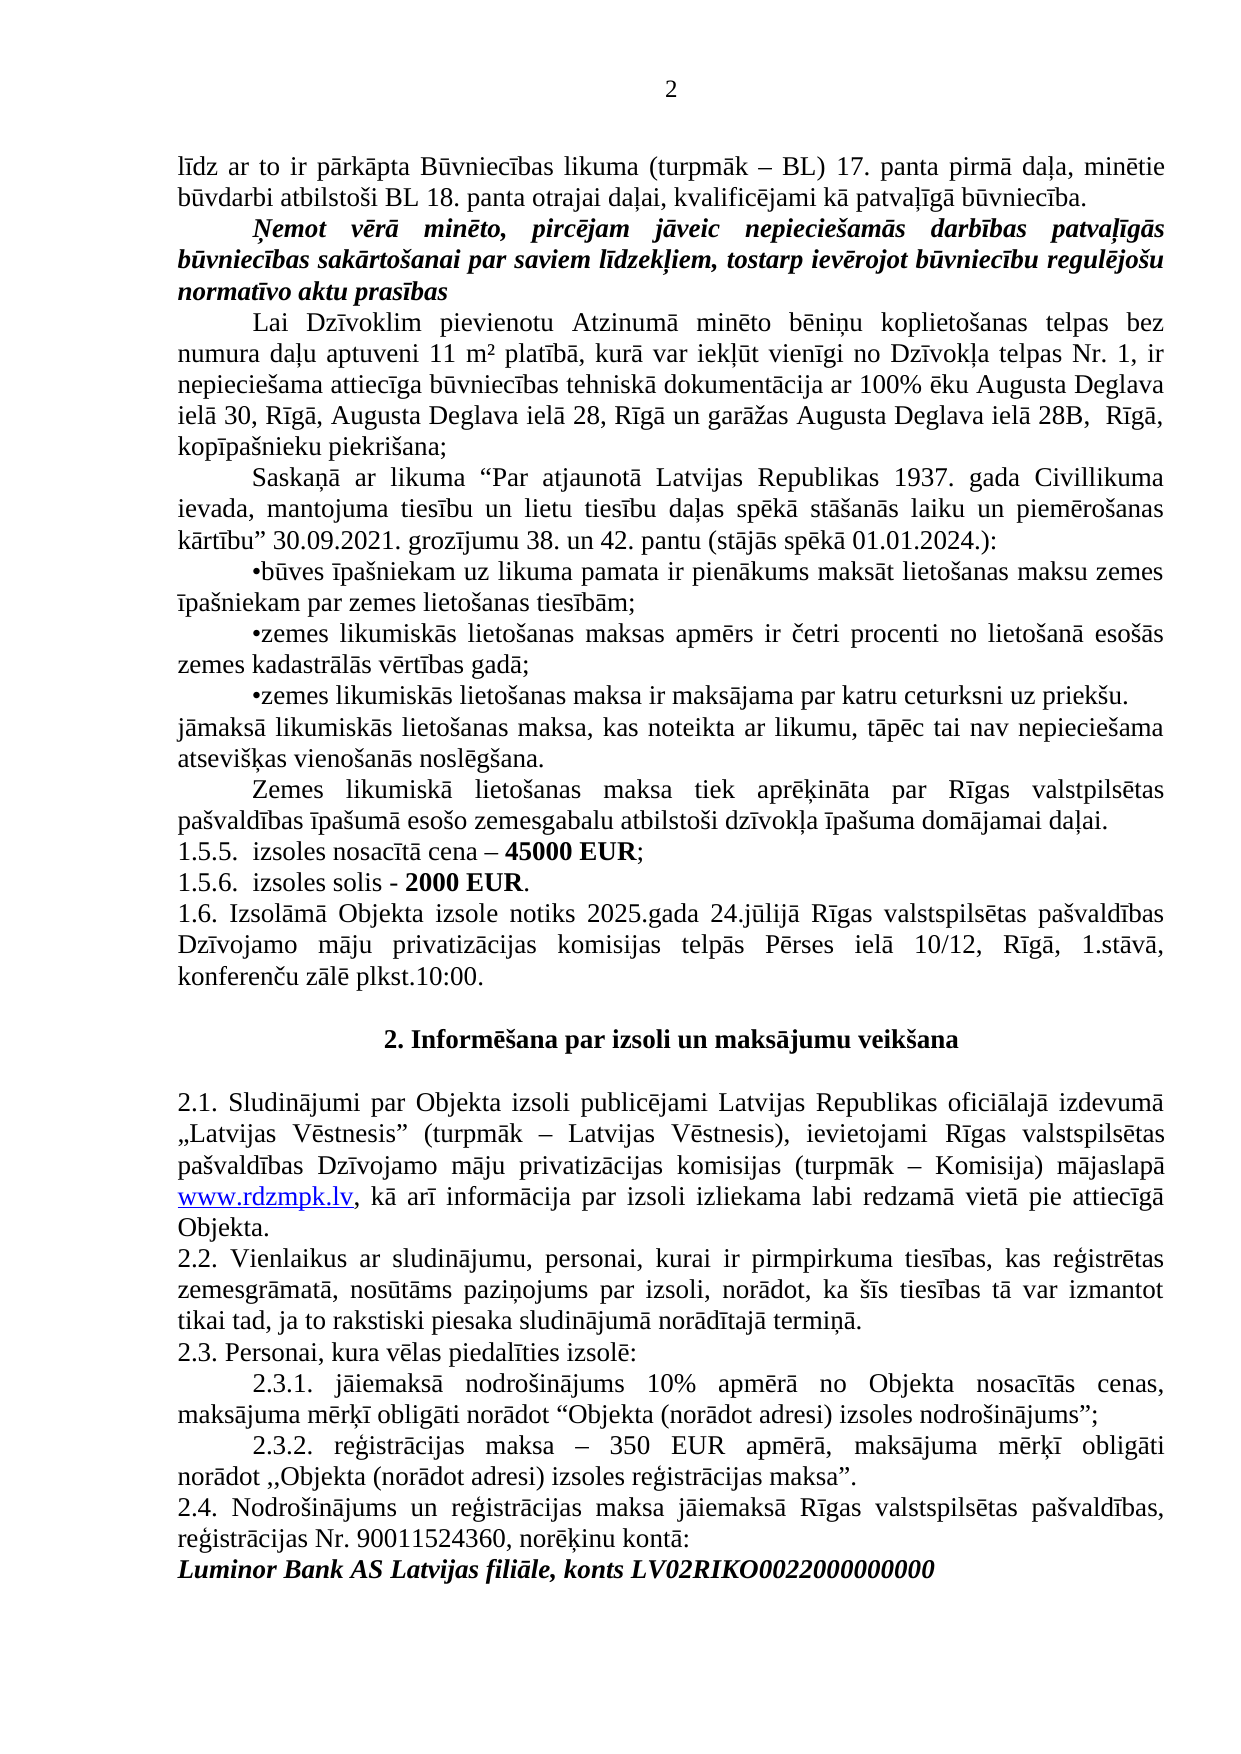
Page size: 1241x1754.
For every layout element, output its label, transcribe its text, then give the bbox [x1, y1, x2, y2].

text līdz ar to ir pārkāpta Būvniecības likuma (turpmāk – BL) 17. panta pirmā daļa, minētie būvdarbi atbilstoši BL 18. panta otrajai daļai, kvalificējami kā patvaļīgā būvniecība. [177, 150, 1165, 212]
text •zemes likumiskās lietošanas maksa ir maksājama par katru ceturksni uz priekšu. [177, 679, 1165, 711]
text Lai Dzīvoklim pievienotu Atzinumā minēto bēniņu koplietošanas telpas bez numura daļu aptuveni 11 m² platībā, kurā var iekļūt vienīgi no Dzīvokļa telpas Nr. 1, ir nepieciešama attiecīga būvniecības tehniskā dokumentācija ar 100% ēku Augusta Deglava ielā 30, Rīgā, Augusta Deglava ielā 28, Rīgā un garāžas Augusta Deglava ielā 28B, Rīgā, kopīpašnieku piekrišana; [177, 306, 1165, 461]
text •zemes likumiskās lietošanas maksas apmērs ir četri procenti no lietošanā esošās zemes kadastrālās vērtības gadā; [177, 617, 1165, 679]
text 2.3. Personai, kura vēlas piedalīties izsolē: [177, 1336, 1165, 1367]
text 1.5.5. izsoles nosacītā cena – 45000 EUR; [177, 835, 1165, 866]
text jāmaksā likumiskās lietošanas maksa, kas noteikta ar likumu, tāpēc tai nav nepieciešama atsevišķas vienošanās noslēgšana. [177, 711, 1165, 773]
text •būves īpašniekam uz likuma pamata ir pienākums maksāt lietošanas maksu zemes īpašniekam par zemes lietošanas tiesībām; [177, 555, 1165, 617]
text 2. Informēšana par izsoli un maksājumu veikšana [177, 1023, 1165, 1054]
text 1.6. Izsolāmā Objekta izsole notiks 2025.gada 24.jūlijā Rīgas valstspilsētas pašvaldības Dzīvojamo māju privatizācijas komisijas telpās Pērses ielā 10/12, Rīgā, 1.stāvā, konferenču zālē plkst.10:00. [177, 897, 1165, 991]
text 2.4. Nodrošinājums un reģistrācijas maksa jāiemaksā Rīgas valstspilsētas pašvaldības, reģistrācijas Nr. 90011524360, norēķinu kontā: [177, 1491, 1165, 1554]
text 2.2. Vienlaikus ar sludinājumu, personai, kurai ir pirmpirkuma tiesības, kas reģistrētas zemesgrāmatā, nosūtāms paziņojums par izsoli, norādot, ka šīs tiesības tā var izmantot tikai tad, ja to rakstiski piesaka sludinājumā norādītajā termiņā. [177, 1242, 1165, 1336]
text Saskaņā ar likuma “Par atjaunotā Latvijas Republikas 1937. gada Civillikuma ievada, mantojuma tiesību un lietu tiesību daļas spēkā stāšanās laiku un piemērošanas kārtību” 30.09.2021. grozījumu 38. un 42. pantu (stājās spēkā 01.01.2024.): [177, 461, 1165, 555]
text 2.3.2. reģistrācijas maksa – 350 EUR apmērā, maksājuma mērķī obligāti norādot ,,Objekta (norādot adresi) izsoles reģistrācijas maksa”. [177, 1429, 1165, 1491]
text Zemes likumiskā lietošanas maksa tiek aprēķināta par Rīgas valstpilsētas pašvaldības īpašumā esošo zemesgabalu atbilstoši dzīvokļa īpašuma domājamai daļai. [177, 773, 1165, 835]
text 2.1. Sludinājumi par Objekta izsoli publicējami Latvijas Republikas oficiālajā izdevumā „Latvijas Vēstnesis” (turpmāk – Latvijas Vēstnesis), ievietojami Rīgas valstspilsētas pašvaldības Dzīvojamo māju privatizācijas komisijas (turpmāk – Komisija) mājaslapā www.rdzmpk.lv, kā arī informācija par izsoli izliekama labi redzamā vietā pie attiecīgā Objekta. [177, 1086, 1165, 1242]
text 1.5.6. izsoles solis - 2000 EUR. [177, 866, 1165, 897]
text Luminor Bank AS Latvijas filiāle, konts LV02RIKO0022000000000 [177, 1554, 1165, 1585]
text Ņemot vērā minēto, pircējam jāveic nepieciešamās darbības patvaļīgās būvniecības sakārtošanai par saviem līdzekļiem, tostarp ievērojot būvniecību regulējošu normatīvo aktu prasības [177, 212, 1165, 306]
text 2.3.1. jāiemaksā nodrošinājums 10% apmērā no Objekta nosacītās cenas, maksājuma mērķī obligāti norādot “Objekta (norādot adresi) izsoles nodrošinājums”; [177, 1367, 1165, 1429]
